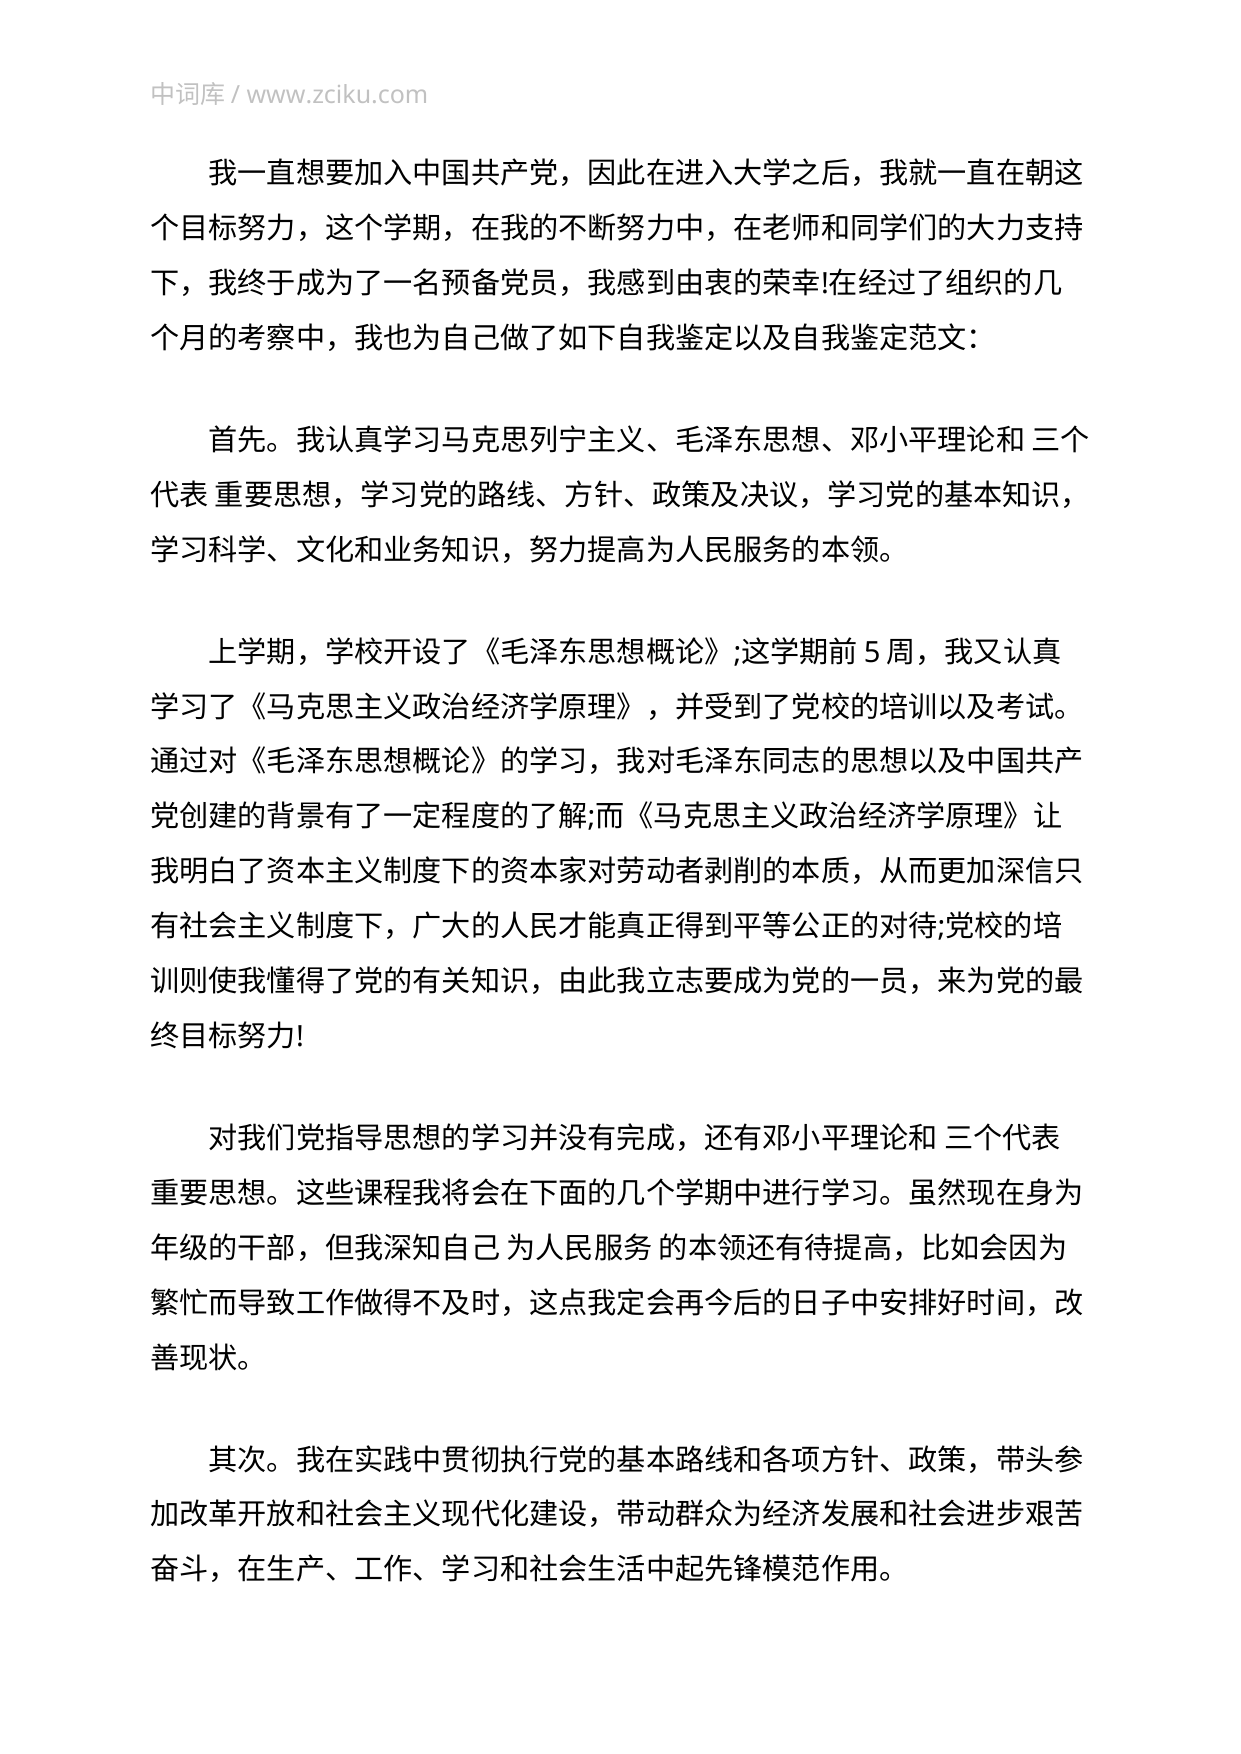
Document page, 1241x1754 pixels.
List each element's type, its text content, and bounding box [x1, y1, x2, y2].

text 首先。我认真学习马克思列宁主义、毛泽东思想、邓小平理论和 三个代表 重要思想，学习党的路线、方针、政策及决议，学习党的基本知识，学习科学、文化和业务知识，努力提高为人民服务的本领。 [150, 417, 1090, 569]
text 我一直想要加入中国共产党，因此在进入大学之后，我就一直在朝这个目标努力，这个学期，在我的不断努力中，在老师和同学们的大力支持下，我终于成为了一名预备党员，我感到由衷的荣幸!在经过了组织的几个月的考察中，我也为自己做了如下自我鉴定以及自我鉴定范文： [150, 150, 1090, 357]
text 对我们党指导思想的学习并没有完成，还有邓小平理论和 三个代表 重要思想。这些课程我将会在下面的几个学期中进行学习。虽然现在身为年级的干部，但我深知自己 为人民服务 的本领还有待提高，比如会因为繁忙而导致工作做得不及时，这点我定会再今后的日子中安排好时间，改善现状。 [150, 1115, 1090, 1377]
text 其次。我在实践中贯彻执行党的基本路线和各项方针、政策，带头参加改革开放和社会主义现代化建设，带动群众为经济发展和社会进步艰苦奋斗，在生产、工作、学习和社会生活中起先锋模范作用。 [150, 1436, 1090, 1588]
text 上学期，学校开设了《毛泽东思想概论》;这学期前5周，我又认真学习了《马克思主义政治经济学原理》，并受到了党校的培训以及考试。通过对《毛泽东思想概论》的学习，我对毛泽东同志的思想以及中国共产党创建的背景有了一定程度的了解;而《马克思主义政治经济学原理》让我明白了资本主义制度下的资本家对劳动者剥削的本质，从而更加深信只有社会主义制度下，广大的人民才能真正得到平等公正的对待;党校的培训则使我懂得了党的有关知识，由此我立志要成为党的一员，来为党的最终目标努力! [150, 628, 1090, 1055]
